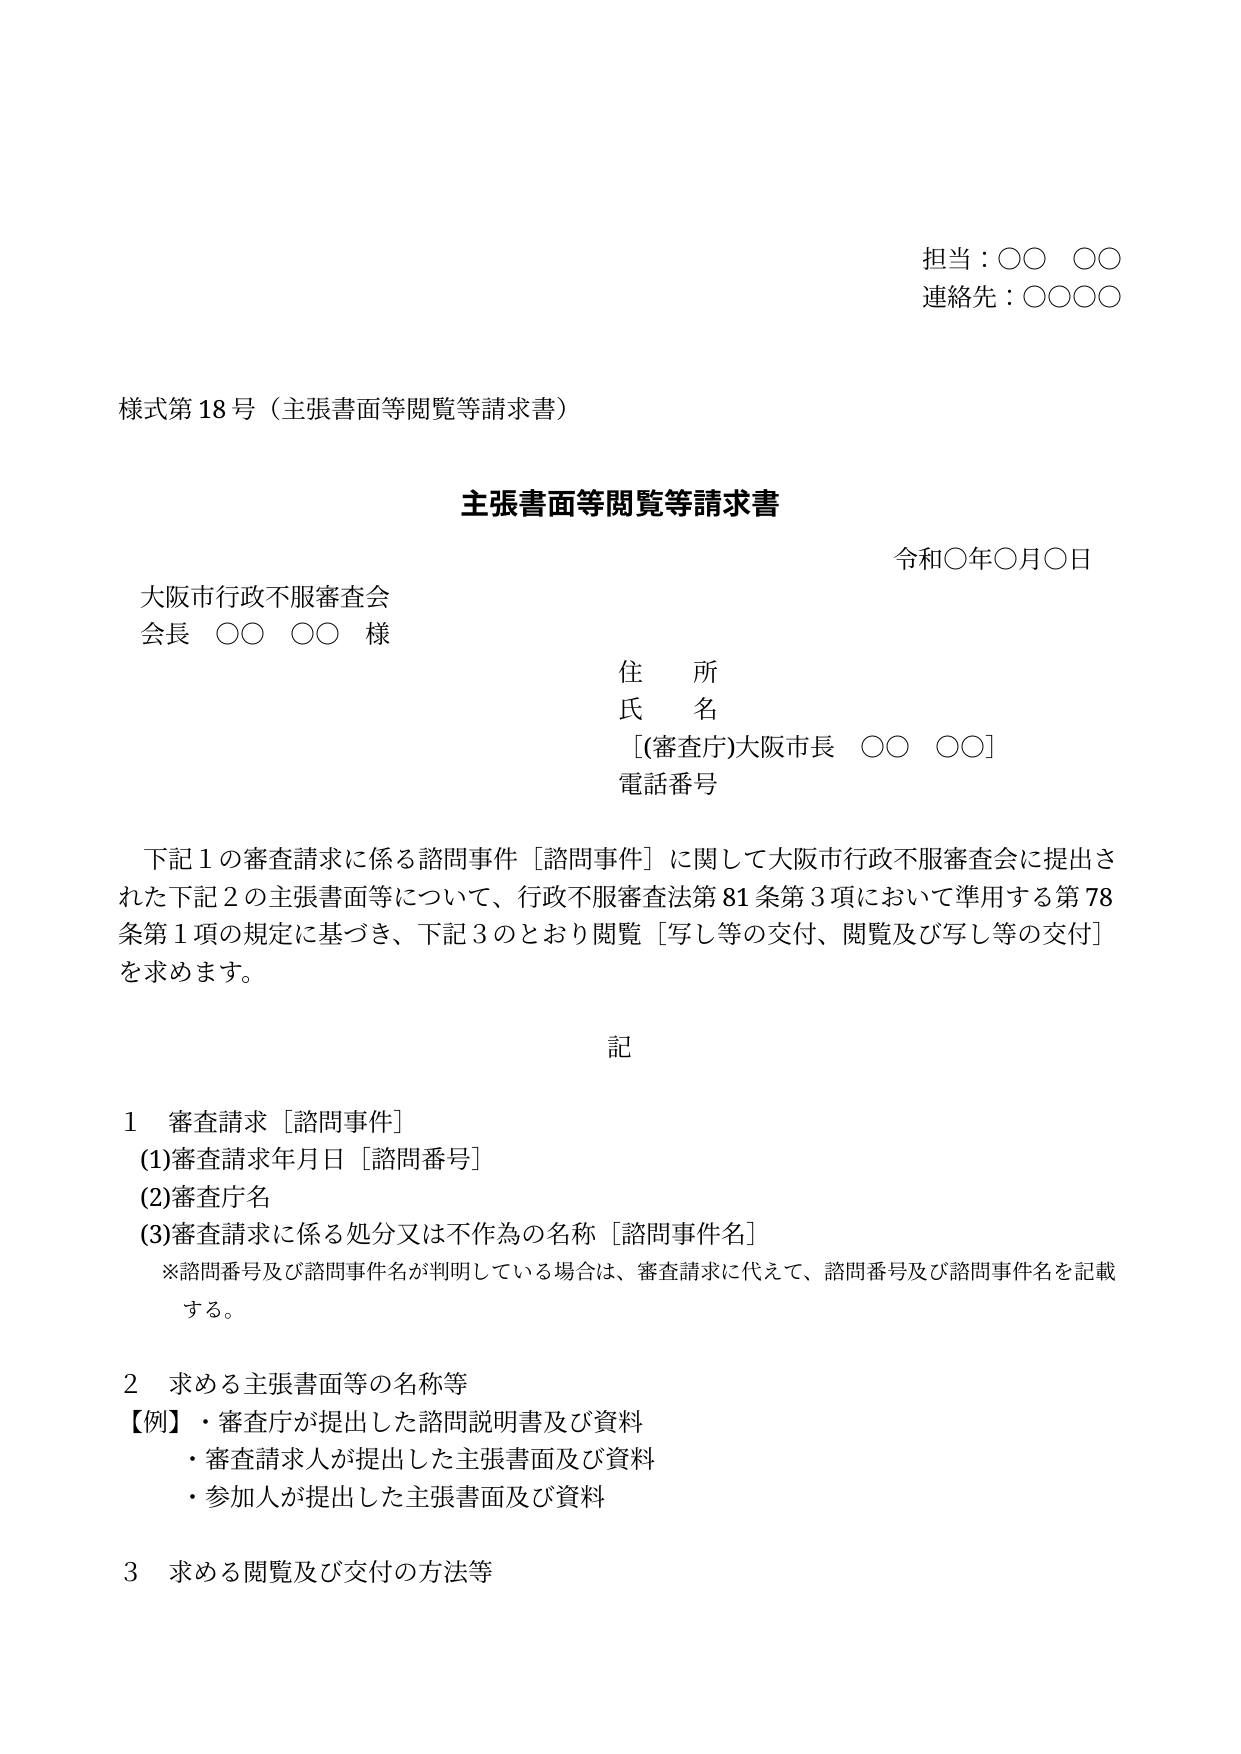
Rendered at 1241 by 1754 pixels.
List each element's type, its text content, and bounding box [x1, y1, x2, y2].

text (2)審査庁名 [140, 1177, 1122, 1214]
text ・審査請求人が提出した主張書面及び資料 [118, 1439, 1122, 1477]
text 様式第18号（主張書面等閲覧等請求書） [118, 389, 1122, 427]
text 電話番号 [118, 764, 1122, 802]
text 【例】・審査庁が提出した諮問説明書及び資料 [118, 1402, 1122, 1439]
text 下記１の審査請求に係る諮問事件［諮問事件］に関して大阪市行政不服審査会に提出された下記２の主張書面等について、行政不服審査法第81条第３項において準用する第78条第１項の規定に基づき、下記３のとおり閲覧［写し等の交付、閲覧及び写し等の交付］を求めます。 [118, 839, 1122, 989]
text 連絡先：○○○○ [118, 277, 1122, 314]
text 担当：○○ ○○ [118, 239, 1122, 277]
text ３ 求める閲覧及び交付の方法等 [118, 1552, 1122, 1589]
text 大阪市行政不服審査会 [140, 577, 1122, 614]
text ・参加人が提出した主張書面及び資料 [118, 1477, 1122, 1514]
text ［(審査庁)大阪市長 ○○ ○○］ [118, 727, 1122, 764]
text 氏 名 [118, 689, 1122, 727]
text (3)審査請求に係る処分又は不作為の名称［諮問事件名］ [140, 1214, 1122, 1252]
text 主張書面等閲覧等請求書 [118, 464, 1122, 539]
text ２ 求める主張書面等の名称等 [118, 1364, 1122, 1402]
text 会長 ○○ ○○ 様 [140, 614, 1122, 652]
text 記 [118, 1027, 1122, 1064]
text ※諮問番号及び諮問事件名が判明している場合は、審査請求に代えて、諮問番号及び諮問事件名を記載する。 [162, 1252, 1122, 1327]
text 住 所 [118, 652, 1122, 689]
text １ 審査請求［諮問事件］ [118, 1102, 1122, 1139]
text (1)審査請求年月日［諮問番号］ [140, 1139, 1122, 1177]
text 令和○年○月○日 [118, 539, 1093, 577]
